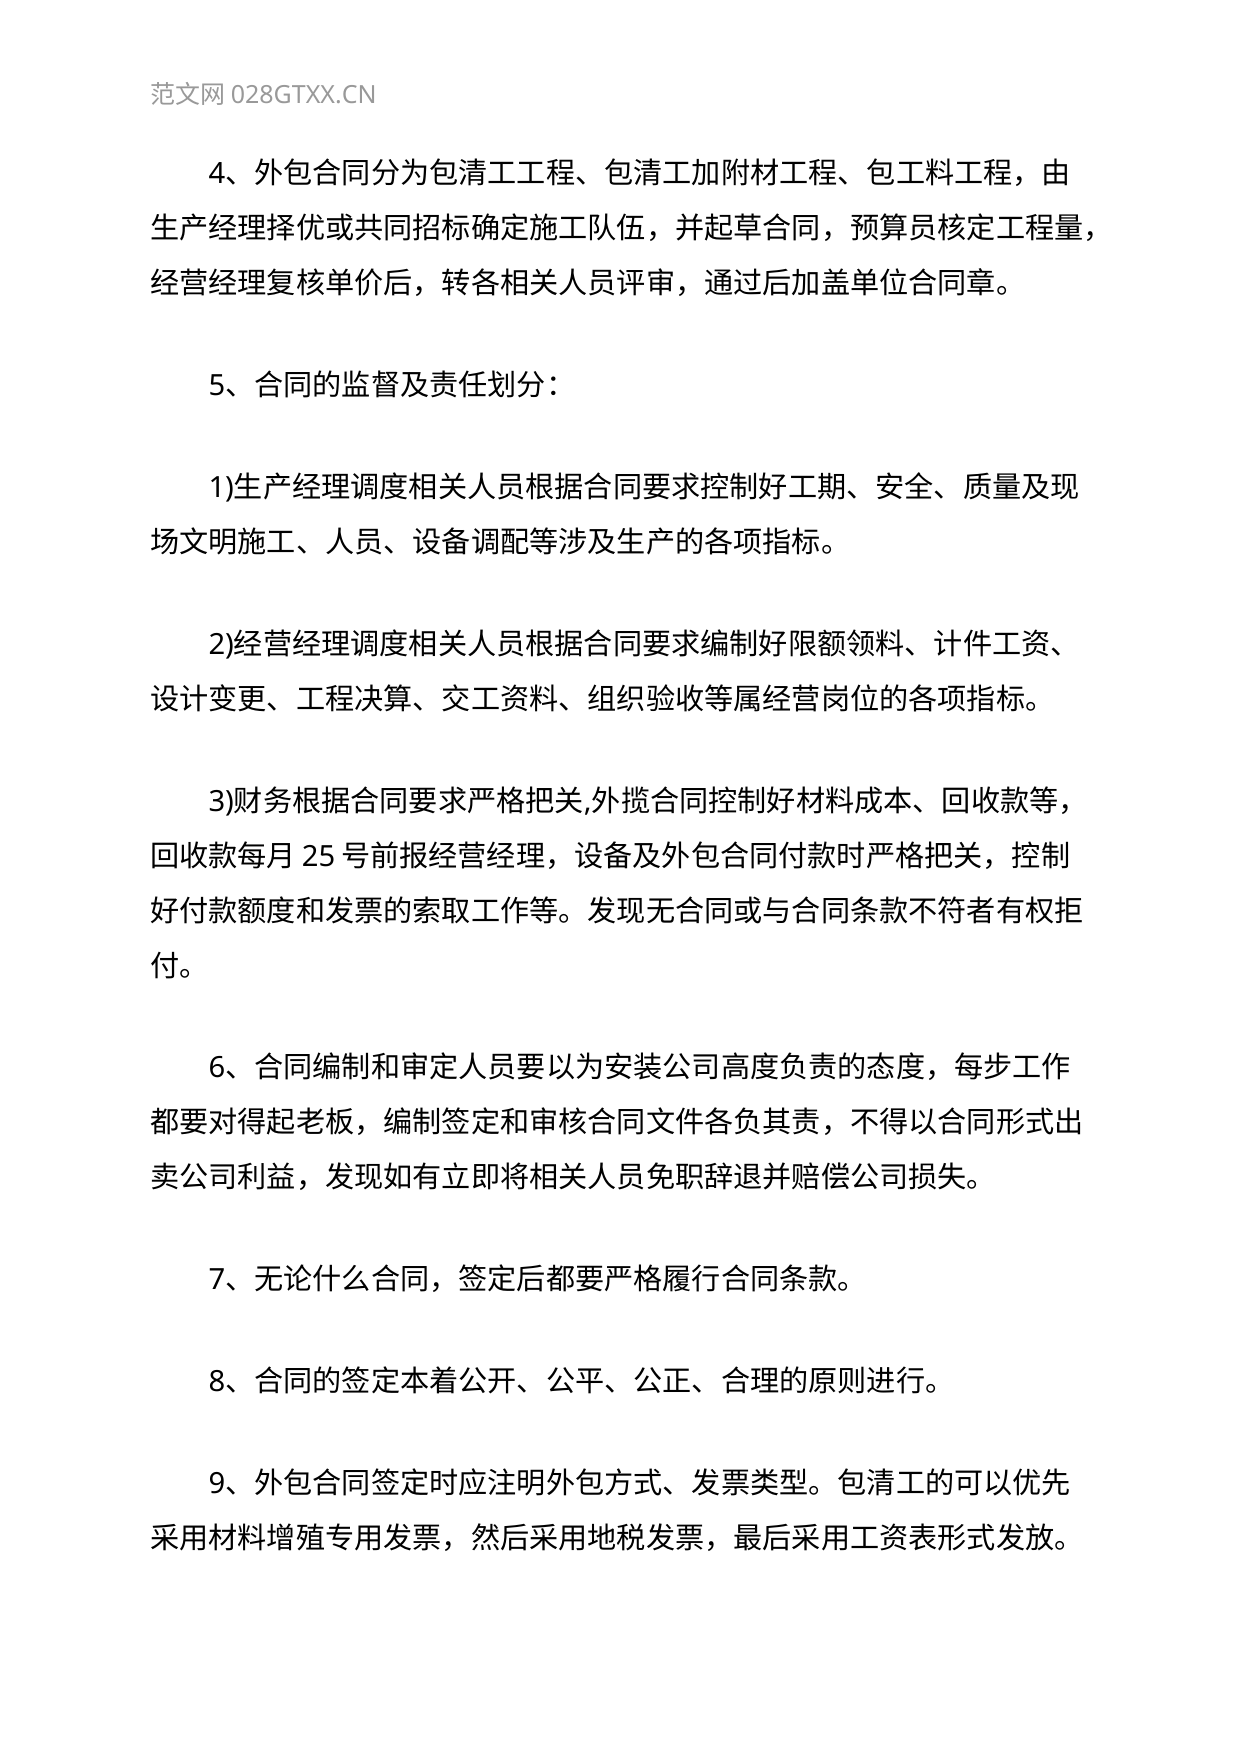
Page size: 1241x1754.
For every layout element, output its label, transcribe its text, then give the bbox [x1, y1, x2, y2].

text 7、无论什么合同，签定后都要严格履行合同条款。 [150, 1256, 1090, 1298]
text 5、合同的监督及责任划分： [150, 362, 1090, 404]
text 4、外包合同分为包清工工程、包清工加附材工程、包工料工程，由生产经理择优或共同招标确定施工队伍，并起草合同，预算员核定工程量，经营经理复核单价后，转各相关人员评审，通过后加盖单位合同章。 [150, 150, 1090, 302]
text 2)经营经理调度相关人员根据合同要求编制好限额领料、计件工资、设计变更、工程决算、交工资料、组织验收等属经营岗位的各项指标。 [150, 620, 1090, 718]
text 3)财务根据合同要求严格把关,外揽合同控制好材料成本、回收款等，回收款每月25号前报经营经理，设备及外包合同付款时严格把关，控制好付款额度和发票的索取工作等。发现无合同或与合同条款不符者有权拒付。 [150, 777, 1090, 984]
text 1)生产经理调度相关人员根据合同要求控制好工期、安全、质量及现场文明施工、人员、设备调配等涉及生产的各项指标。 [150, 464, 1090, 561]
text 8、合同的签定本着公开、公平、公正、合理的原则进行。 [150, 1357, 1090, 1400]
text 6、合同编制和审定人员要以为安装公司高度负责的态度，每步工作都要对得起老板，编制签定和审核合同文件各负其责，不得以合同形式出卖公司利益，发现如有立即将相关人员免职辞退并赔偿公司损失。 [150, 1044, 1090, 1196]
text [150, 1459, 1090, 1557]
